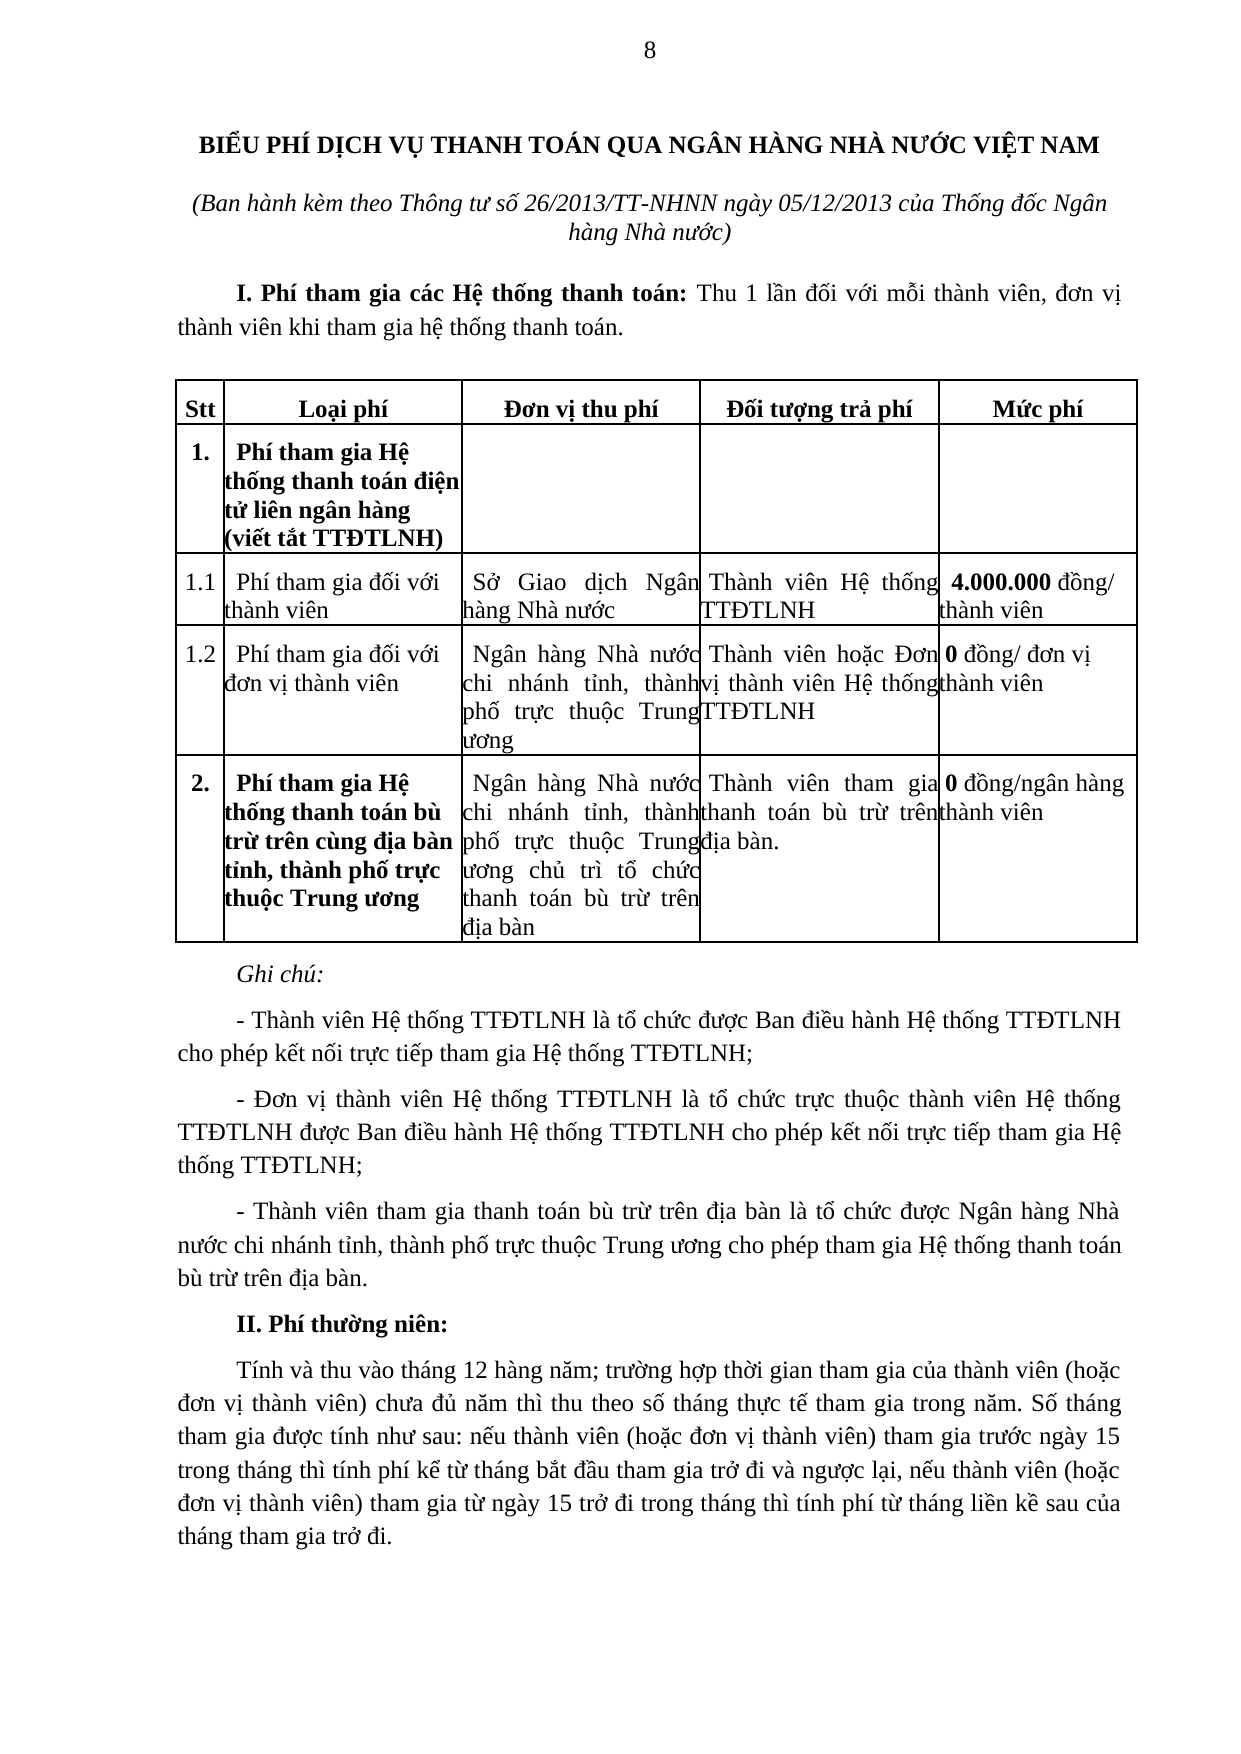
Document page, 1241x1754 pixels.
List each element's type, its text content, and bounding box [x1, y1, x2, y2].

table_cell 0 đồng/ngân hàng thành viên [940, 756, 1136, 941]
table_cell Thành viên tham gia thanh toán bù trừ trên địa bàn. [701, 756, 938, 941]
table_cell 2. [177, 756, 223, 941]
table_cell Phí tham gia Hệ thống thanh toán bù trừ trên cùng địa bàn tỉnh, thành phố trực thuộc Trung ương [225, 756, 461, 941]
table_cell Sở Giao dịch Ngân hàng Nhà nước [463, 554, 699, 624]
table_header Loại phí [225, 381, 461, 423]
table_cell 1.1 [177, 554, 223, 624]
text I. Phí tham gia các Hệ thống thanh toán: Thu 1 lần đối với mỗi thành viên, đơn vị thành viên khi tham gia hệ thống thanh toán. [177, 275, 1122, 342]
table_cell Phí tham gia đối với thành viên [225, 554, 461, 624]
text Ghi chú: [177, 956, 1122, 989]
table_cell Phí tham gia đối với đơn vị thành viên [225, 626, 461, 754]
table_cell [701, 425, 938, 552]
table_cell 0 đồng/ đơn vị thành viên [940, 626, 1136, 754]
table_header Đối tượng trả phí [701, 381, 938, 423]
table_cell 4.000.000 đồng/ thành viên [940, 554, 1136, 624]
text - Thành viên Hệ thống TTĐTLNH là tổ chức được Ban điều hành Hệ thống TTĐTLNH cho phép kết nối trực tiếp tham gia Hệ thống TTĐTLNH; [177, 1001, 1122, 1068]
table_cell [940, 425, 1136, 552]
text (Ban hành kèm theo Thông tư số 26/2013/TT-NHNN ngày 05/12/2013 của Thống đốc Ngân hàng Nhà nước) [177, 188, 1122, 246]
text - Đơn vị thành viên Hệ thống TTĐTLNH là tổ chức trực thuộc thành viên Hệ thống TTĐTLNH được Ban điều hành Hệ thống TTĐTLNH cho phép kết nối trực tiếp tham gia Hệ thống TTĐTLNH; [177, 1081, 1122, 1181]
table_cell Ngân hàng Nhà nước chi nhánh tỉnh, thành phố trực thuộc Trung ương chủ trì tổ chức thanh toán bù trừ trên địa bàn [463, 756, 699, 941]
table_cell Thành viên hoặc Đơn vị thành viên Hệ thống TTĐTLNH [701, 626, 938, 754]
table_header Stt [177, 381, 223, 423]
table_cell [463, 425, 699, 552]
table_cell Thành viên Hệ thống TTĐTLNH [701, 554, 938, 624]
text II. Phí thường niên: [177, 1306, 1122, 1339]
text Tính và thu vào tháng 12 hàng năm; trường hợp thời gian tham gia của thành viên (hoặc đơn vị thành viên) chưa đủ năm thì thu theo số tháng thực tế tham gia trong năm. Số tháng tham gia được tính như sau: nếu thành viên (hoặc đơn vị thành viên) tham gia trước ngày 15 trong tháng thì tính phí kể từ tháng bắt đầu tham gia trở đi và ngược lại, nếu thành viên (hoặc đơn vị thành viên) tham gia từ ngày 15 trở đi trong tháng thì tính phí từ tháng liền kề sau của tháng tham gia trở đi. [177, 1351, 1122, 1551]
table_header Mức phí [940, 381, 1136, 423]
table_header Đơn vị thu phí [463, 381, 699, 423]
table_cell 1.2 [177, 626, 223, 754]
text - Thành viên tham gia thanh toán bù trừ trên địa bàn là tổ chức được Ngân hàng Nhà nước chi nhánh tỉnh, thành phố trực thuộc Trung ương cho phép tham gia Hệ thống thanh toán bù trừ trên địa bàn. [177, 1193, 1122, 1293]
text BIỂU PHÍ DỊCH VỤ THANH TOÁN QUA NGÂN HÀNG NHÀ NƯỚC VIỆT NAM [177, 131, 1122, 159]
table_cell Phí tham gia Hệ thống thanh toán điện tử liên ngân hàng (viết tắt TTĐTLNH) [225, 425, 461, 552]
table_cell Ngân hàng Nhà nước chi nhánh tỉnh, thành phố trực thuộc Trung ương [463, 626, 699, 754]
table_cell 1. [177, 425, 223, 552]
